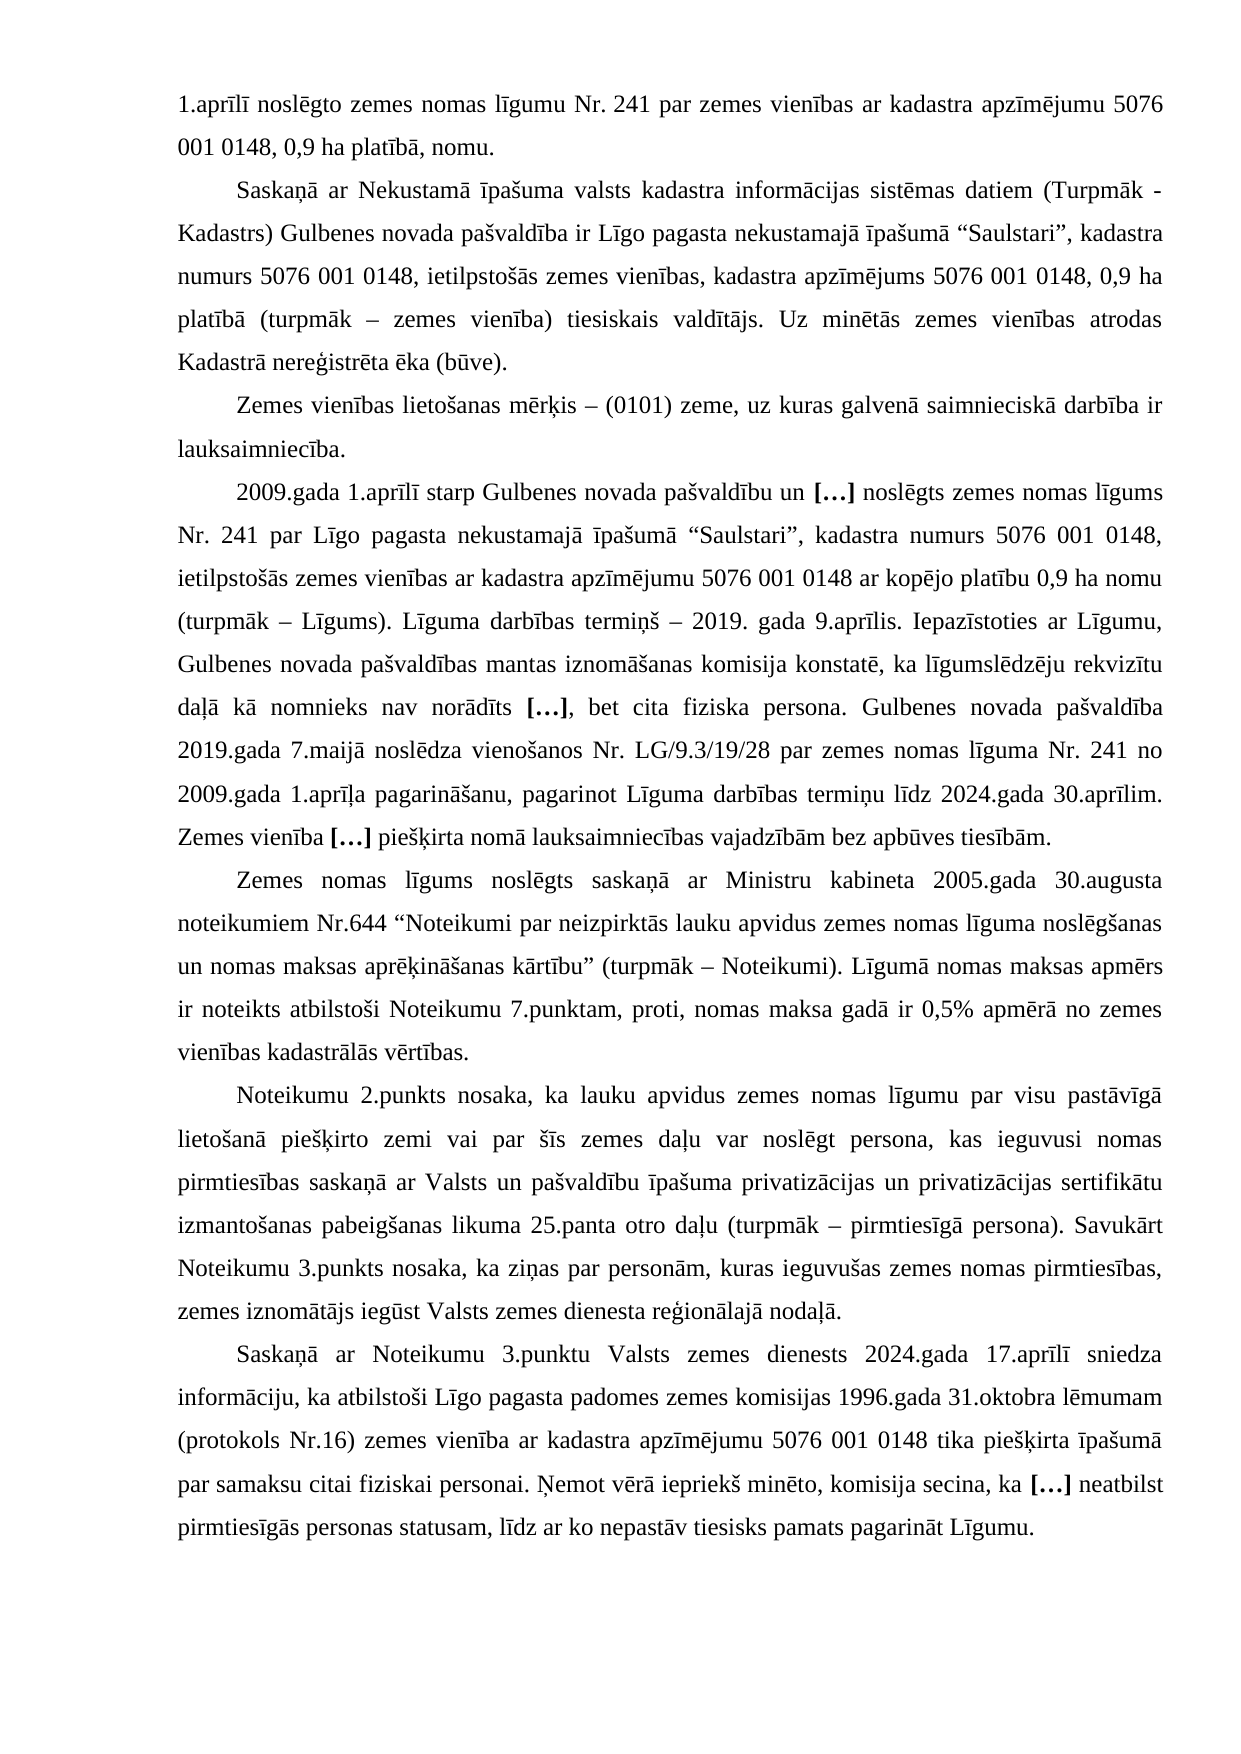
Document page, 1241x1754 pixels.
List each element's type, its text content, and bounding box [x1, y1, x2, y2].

text Noteikumu 2.punkts nosaka, ka lauku apvidus zemes nomas līgumu par visu pastāvīgā lietošanā piešķirto zemi vai par šīs zemes daļu var noslēgt persona, kas ieguvusi nomas pirmtiesības saskaņā ar Valsts un pašvaldību īpašuma privatizācijas un privatizācijas sertifikātu izmantošanas pabeigšanas likuma 25.panta otro daļu (turpmāk – pirmtiesīgā persona). Savukārt Noteikumu 3.punkts nosaka, ka ziņas par personām, kuras ieguvušas zemes nomas pirmtiesības, zemes iznomātājs iegūst Valsts zemes dienesta reģionālajā nodaļā. [177, 1081, 1163, 1325]
text Saskaņā ar Nekustamā īpašuma valsts kadastra informācijas sistēmas datiem (Turpmāk -Kadastrs) Gulbenes novada pašvaldība ir Līgo pagasta nekustamajā īpašumā “Saulstari”, kadastra numurs 5076 001 0148, ietilpstošās zemes vienības, kadastra apzīmējums 5076 001 0148, 0,9 ha platībā (turpmāk – zemes vienība) tiesiskais valdītājs. Uz minētās zemes vienības atrodas Kadastrā nereģistrēta ēka (būve). [177, 175, 1163, 376]
text Saskaņā ar Noteikumu 3.punktu Valsts zemes dienests 2024.gada 17.aprīlī sniedza informāciju, ka atbilstoši Līgo pagasta padomes zemes komisijas 1996.gada 31.oktobra lēmumam (protokols Nr.16) zemes vienība ar kadastra apzīmējumu 5076 001 0148 tika piešķirta īpašumā par samaksu citai fiziskai personai. Ņemot vērā iepriekš minēto, komisija secina, ka […] neatbilst pirmtiesīgās personas statusam, līdz ar ko nepastāv tiesisks pamats pagarināt Līgumu. [177, 1339, 1163, 1541]
text Zemes vienības lietošanas mērķis – (0101) zeme, uz kuras galvenā saimnieciskā darbība ir lauksaimniecība. [177, 391, 1163, 462]
text Zemes nomas līgums noslēgts saskaņā ar Ministru kabineta 2005.gada 30.augusta noteikumiem Nr.644 “Noteikumi par neizpirktās lauku apvidus zemes nomas līguma noslēgšanas un nomas maksas aprēķināšanas kārtību” (turpmāk – Noteikumi). Līgumā nomas maksas apmērs ir noteikts atbilstoši Noteikumu 7.punktam, proti, nomas maksa gadā ir 0,5% apmērā no zemes vienības kadastrālās vērtības. [177, 865, 1163, 1066]
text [177, 89, 1163, 161]
text 2009.gada 1.aprīlī starp Gulbenes novada pašvaldību un […] noslēgts zemes nomas līgums Nr. 241 par Līgo pagasta nekustamajā īpašumā “Saulstari”, kadastra numurs 5076 001 0148, ietilpstošās zemes vienības ar kadastra apzīmējumu 5076 001 0148 ar kopējo platību 0,9 ha nomu (turpmāk – Līgums). Līguma darbības termiņš – 2019. gada 9.aprīlis. Iepazīstoties ar Līgumu, Gulbenes novada pašvaldības mantas iznomāšanas komisija konstatē, ka līgumslēdzēju rekvizītu daļā kā nomnieks nav norādīts […], bet cita fiziska persona. Gulbenes novada pašvaldība 2019.gada 7.maijā noslēdza vienošanos Nr. LG/9.3/19/28 par zemes nomas līguma Nr. 241 no 2009.gada 1.aprīļa pagarināšanu, pagarinot Līguma darbības termiņu līdz 2024.gada 30.aprīlim. Zemes vienība […] piešķirta nomā lauksaimniecības vajadzībām bez apbūves tiesībām. [177, 477, 1163, 851]
